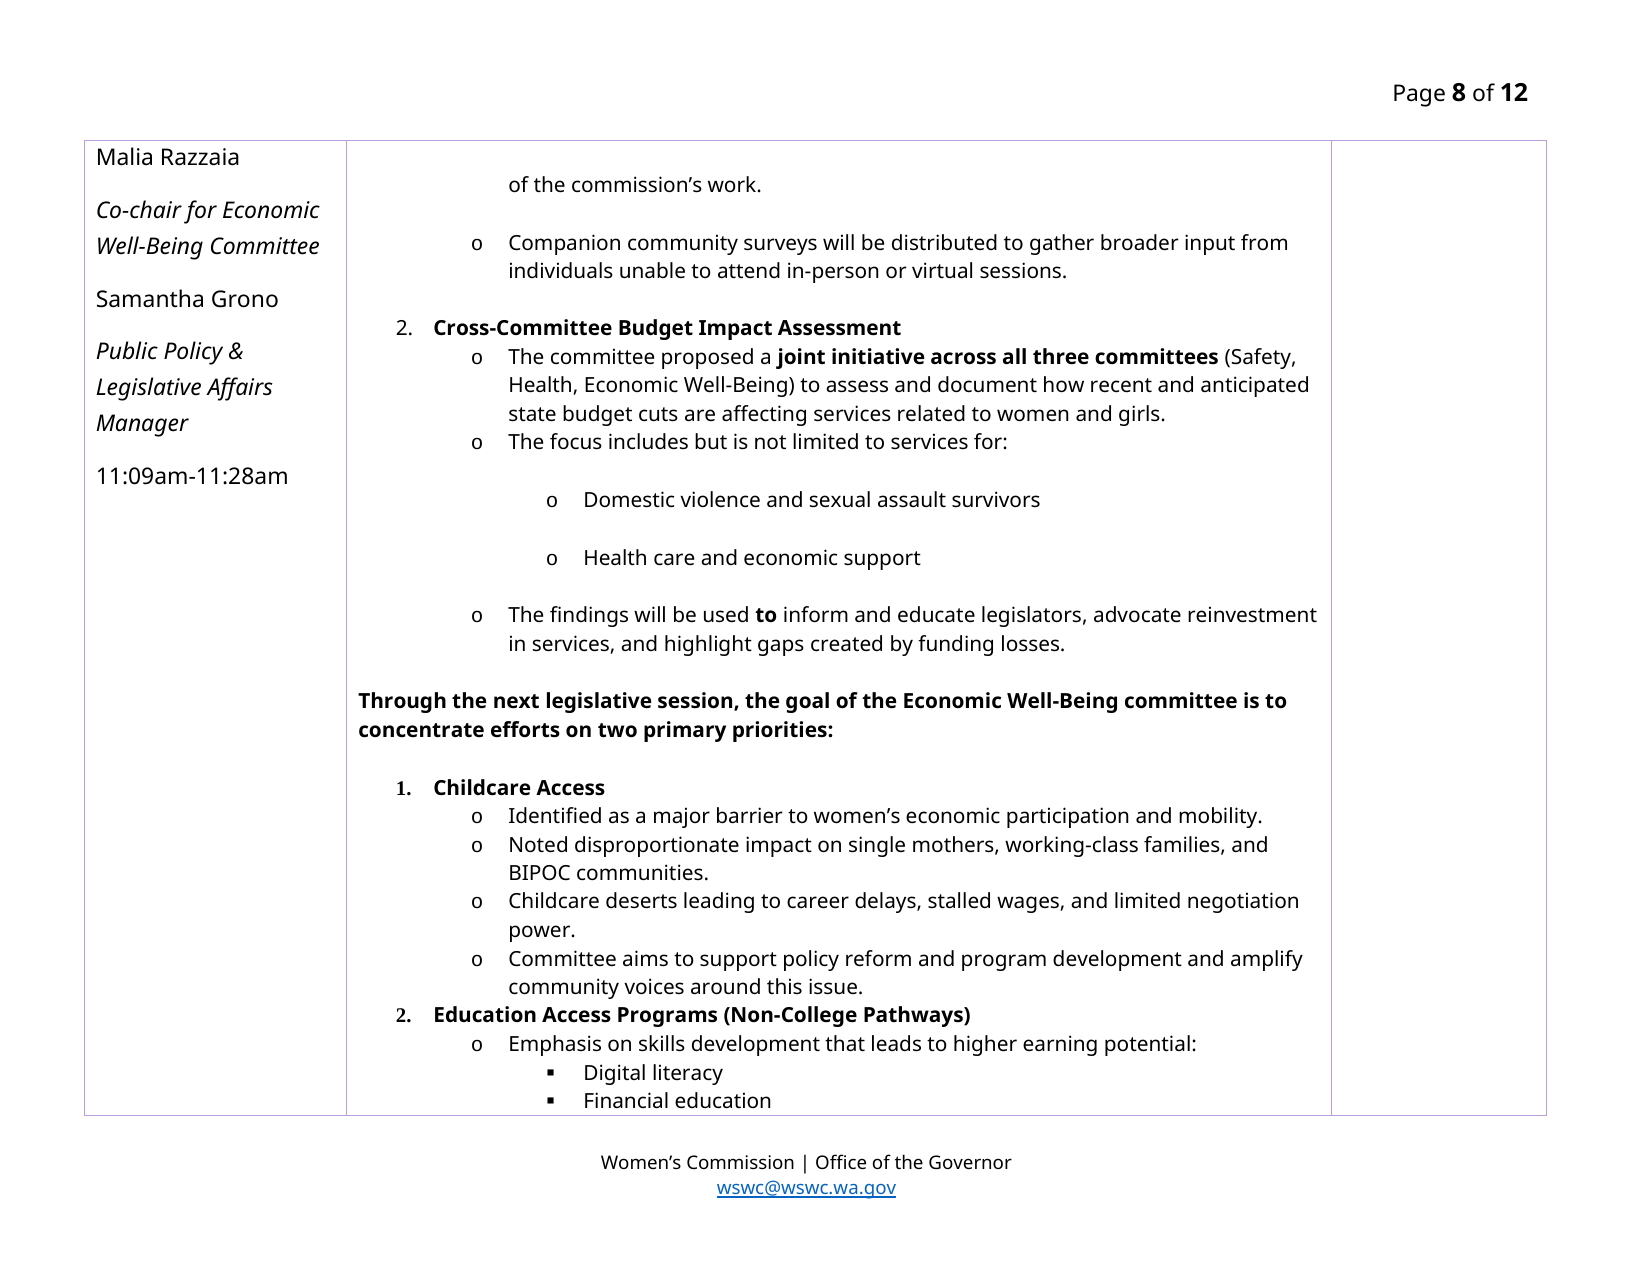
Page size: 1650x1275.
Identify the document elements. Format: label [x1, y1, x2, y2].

table_cell [1332, 141, 1546, 1114]
table_cell [347, 141, 1331, 1114]
table_cell [85, 141, 346, 1114]
